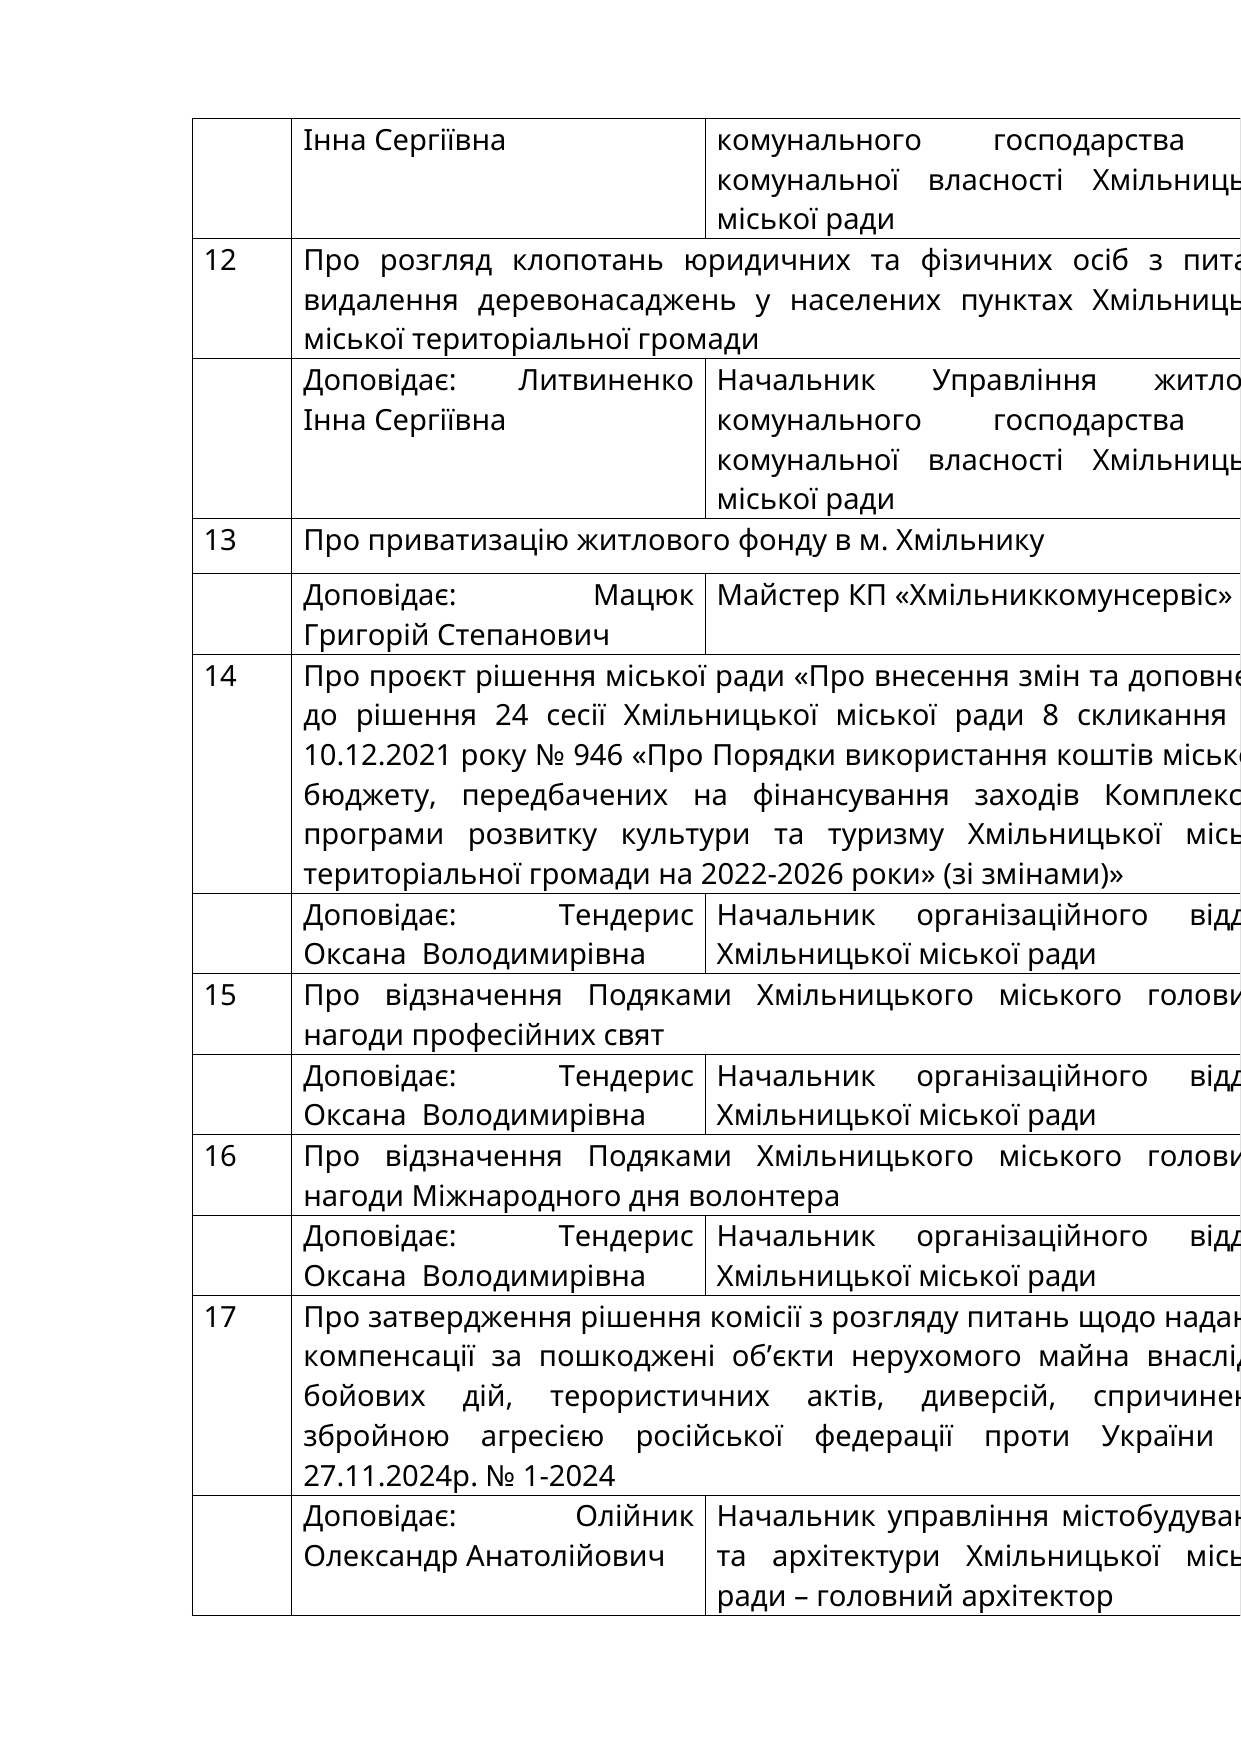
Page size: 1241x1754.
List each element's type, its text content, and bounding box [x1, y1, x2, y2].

table_cell Доповідає: Мацюк Григорій Степанович [292, 574, 705, 654]
table_cell Про затвердження рішення комісії з розгляду питань щодо надання компенсації за пошкоджені об’єкти нерухомого майна внаслідок бойових дій, терористичних актів, диверсій, спричинених збройною агресією російської федерації проти України від 27.11.2024р. № 1-2024 [292, 1296, 1240, 1494]
table_cell 13 [193, 519, 291, 573]
table_cell 17 [193, 1296, 291, 1494]
table_cell [193, 1496, 291, 1614]
table_cell [193, 894, 291, 973]
table_cell Про проєкт рішення міської ради «Про внесення змін та доповнень до рішення 24 сесії Хмільницької міської ради 8 скликання від 10.12.2021 року № 946 «Про Порядки використання коштів міського бюджету, передбачених на фінансування заходів Комплексної програми розвитку культури та туризму Хмільницької міської територіальної громади на 2022-2026 роки» (зі змінами)» [292, 655, 1240, 893]
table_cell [292, 119, 705, 238]
table_cell Про відзначення Подяками Хмільницького міського голови з нагоди професійних свят [292, 974, 1240, 1054]
table_cell Про відзначення Подяками Хмільницького міського голови з нагоди Міжнародного дня волонтера [292, 1135, 1240, 1214]
table_cell 12 [193, 239, 291, 358]
table_cell [193, 574, 291, 654]
table_cell Доповідає: Олійник Олександр Анатолійович [292, 1496, 705, 1614]
table_cell Про приватизацію житлового фонду в м. Хмільнику [292, 519, 1240, 573]
table_cell Доповідає: Тендерис Оксана Володимирівна [292, 1055, 705, 1134]
table_cell Начальник Управління житлово-комунального господарства та комунальної власності Хмільницької міської ради [706, 359, 1240, 518]
table_cell [193, 1216, 291, 1295]
table_cell Начальник організаційного відділу Хмільницької міської ради [706, 1216, 1240, 1295]
table_cell 14 [193, 655, 291, 893]
table_cell Доповідає: Литвиненко Інна Сергіївна [292, 359, 705, 518]
table_cell [193, 1055, 291, 1134]
table_cell Доповідає: Тендерис Оксана Володимирівна [292, 1216, 705, 1295]
table_cell Начальник управління містобудування та архітектури Хмільницької міської ради – головний архітектор [706, 1496, 1240, 1614]
table_cell Начальник організаційного відділу Хмільницької міської ради [706, 894, 1240, 973]
table_cell 15 [193, 974, 291, 1054]
table_cell Майстер КП «Хмільниккомунсервіс» [706, 574, 1240, 654]
table_cell 16 [193, 1135, 291, 1214]
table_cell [706, 119, 1240, 238]
table_cell Начальник організаційного відділу Хмільницької міської ради [706, 1055, 1240, 1134]
table_cell Про розгляд клопотань юридичних та фізичних осіб з питань видалення деревонасаджень у населених пунктах Хмільницької міської територіальної громади [292, 239, 1240, 358]
table_cell [193, 359, 291, 518]
table_cell [193, 119, 291, 238]
table_cell Доповідає: Тендерис Оксана Володимирівна [292, 894, 705, 973]
